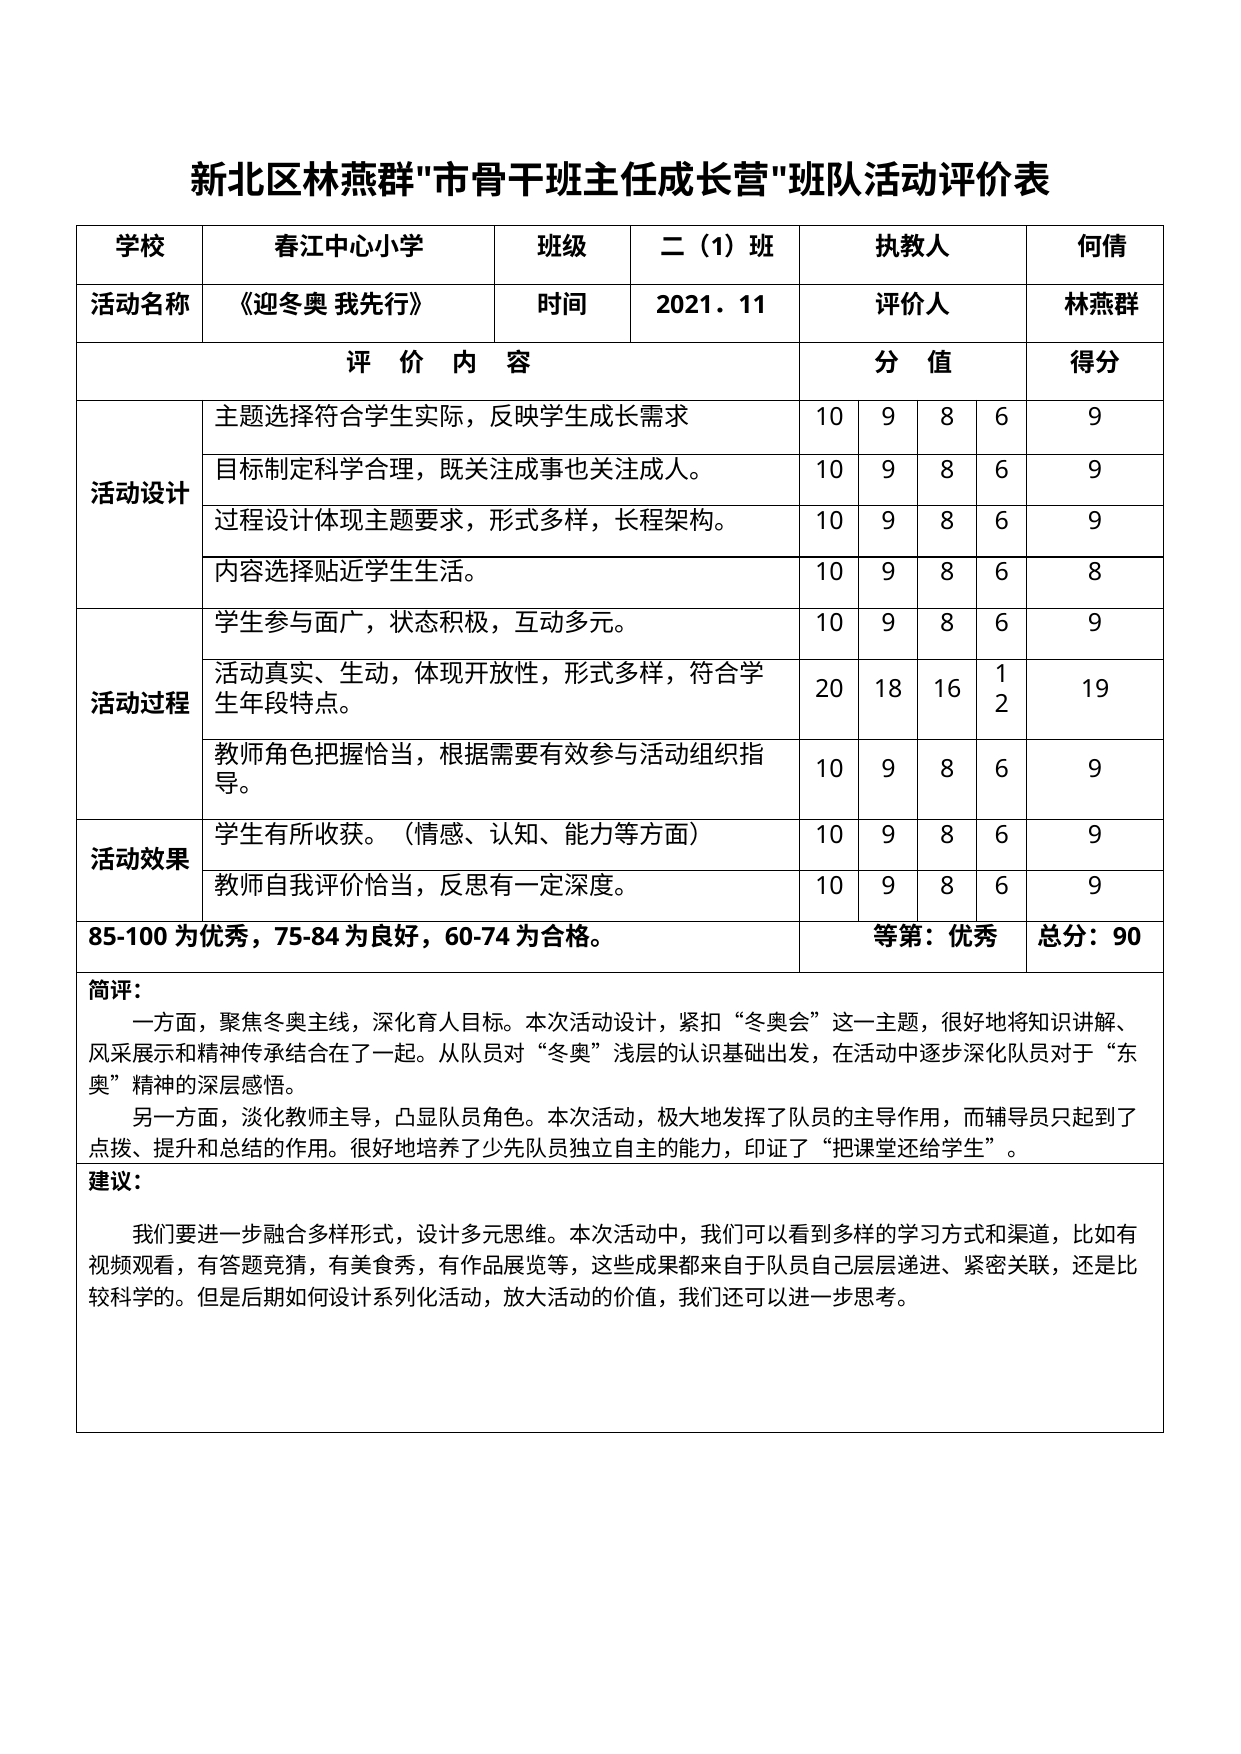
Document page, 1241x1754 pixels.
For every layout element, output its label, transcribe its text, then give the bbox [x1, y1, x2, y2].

table_cell 8 [918, 558, 976, 607]
table_cell 目标制定科学合理，既关注成事也关注成人。 [203, 455, 799, 505]
table_cell 9 [859, 401, 917, 454]
table_cell 6 [977, 506, 1026, 556]
table_cell 8 [918, 455, 976, 505]
table_cell 评价人 [800, 285, 1026, 342]
table_cell 9 [1027, 820, 1163, 870]
table_cell 8 [918, 401, 976, 454]
table_cell 林燕群 [1027, 285, 1163, 342]
table_cell 9 [859, 740, 917, 819]
table_cell 总分：90 [1027, 922, 1163, 972]
table_cell 10 [800, 820, 858, 870]
table_cell 10 [800, 455, 858, 505]
table_cell 活动名称 [77, 285, 202, 342]
table_cell 时间 [495, 285, 630, 342]
table_cell 6 [977, 401, 1026, 454]
table_cell 活动真实、生动，体现开放性，形式多样，符合学生年段特点。 [203, 660, 799, 739]
table_header 何倩 [1027, 226, 1163, 283]
table_cell 10 [800, 558, 858, 607]
table_cell 8 [918, 740, 976, 819]
table_cell 10 [800, 609, 858, 658]
table_cell 16 [918, 660, 976, 739]
table_cell 19 [1027, 660, 1163, 739]
table_header 二（1）班 [631, 226, 799, 283]
table_cell 10 [800, 740, 858, 819]
table_cell 9 [1027, 871, 1163, 921]
table_cell 18 [859, 660, 917, 739]
table_cell 得分 [1027, 343, 1163, 400]
table_cell 内容选择贴近学生生活。 [203, 558, 799, 607]
table_cell 9 [859, 871, 917, 921]
table_cell 9 [1027, 401, 1163, 454]
table_cell 教师角色把握恰当，根据需要有效参与活动组织指导。 [203, 740, 799, 819]
table_cell 建议： 我们要进一步融合多样形式，设计多元思维。本次活动中，我们可以看到多样的学习方式和渠道，比如有视频观看，有答题竞猜，有美食秀，有作品展览等，这些成果都来自于队员自己层层递进、紧密关联，还是比较科学的。但是后期如何设计系列化活动，放大活动的价值，我们还可以进一步思考。 [77, 1164, 1163, 1432]
table_cell 教师自我评价恰当，反思有一定深度。 [203, 871, 799, 921]
table_cell 6 [977, 609, 1026, 658]
table_cell 9 [1027, 506, 1163, 556]
table_cell 活动过程 [77, 609, 202, 819]
table_header 班级 [495, 226, 630, 283]
table_header 春江中心小学 [203, 226, 494, 283]
table_cell 主题选择符合学生实际，反映学生成长需求 [203, 401, 799, 454]
table_cell 9 [859, 455, 917, 505]
table_header 学校 [77, 226, 202, 283]
table_cell 过程设计体现主题要求，形式多样，长程架构。 [203, 506, 799, 556]
table_cell 10 [800, 401, 858, 454]
table_cell 6 [977, 558, 1026, 607]
table_cell 10 [800, 506, 858, 556]
table_cell 9 [1027, 740, 1163, 819]
table_cell 分 值 [800, 343, 1026, 400]
table_cell 12 [977, 660, 1026, 739]
table_cell 8 [1027, 558, 1163, 607]
table_cell 20 [800, 660, 858, 739]
table_cell 9 [859, 820, 917, 870]
table_cell 9 [859, 609, 917, 658]
table_cell 《迎冬奥 我先行》 [203, 285, 494, 342]
table_cell 8 [918, 506, 976, 556]
table_cell 8 [918, 609, 976, 658]
table_cell 8 [918, 820, 976, 870]
table_cell 6 [977, 820, 1026, 870]
table_cell 9 [859, 558, 917, 607]
table_cell 8 [918, 871, 976, 921]
table_cell 9 [1027, 609, 1163, 658]
table_cell 评 价 内 容 [77, 343, 799, 400]
table_cell 6 [977, 871, 1026, 921]
text 新北区林燕群"市骨干班主任成长营"班队活动评价表 [187, 150, 1053, 204]
table_cell 10 [800, 871, 858, 921]
table_header 执教人 [800, 226, 1026, 283]
table_cell 活动效果 [77, 820, 202, 921]
table_cell 9 [859, 506, 917, 556]
table_cell 等第：优秀 [800, 922, 1026, 972]
table_cell 学生有所收获。（情感、认知、能力等方面） [203, 820, 799, 870]
table_cell 6 [977, 740, 1026, 819]
table_cell 6 [977, 455, 1026, 505]
table_cell 9 [1027, 455, 1163, 505]
table_cell 活动设计 [77, 401, 202, 607]
table_cell 2021．11 [631, 285, 799, 342]
table_cell 学生参与面广，状态积极，互动多元。 [203, 609, 799, 658]
table_cell 85-100 为优秀，75-84为良好，60-74为合格。 [77, 922, 799, 972]
table_cell 简评： 一方面，聚焦冬奥主线，深化育人目标。本次活动设计，紧扣“冬奥会”这一主题，很好地将知识讲解、风采展示和精神传承结合在了一起。从队员对“冬奥”浅层的认识基础出发，在活动中逐步深化队员对于“东奥”精神的深层感悟。 另一方面，淡化教师主导，凸显队员角色。本次活动，极大地发挥了队员的主导作用，而辅导员只起到了点拨、提升和总结的作用。很好地培养了少先队员独立自主的能力，印证了“把课堂还给学生”。 [77, 973, 1163, 1163]
